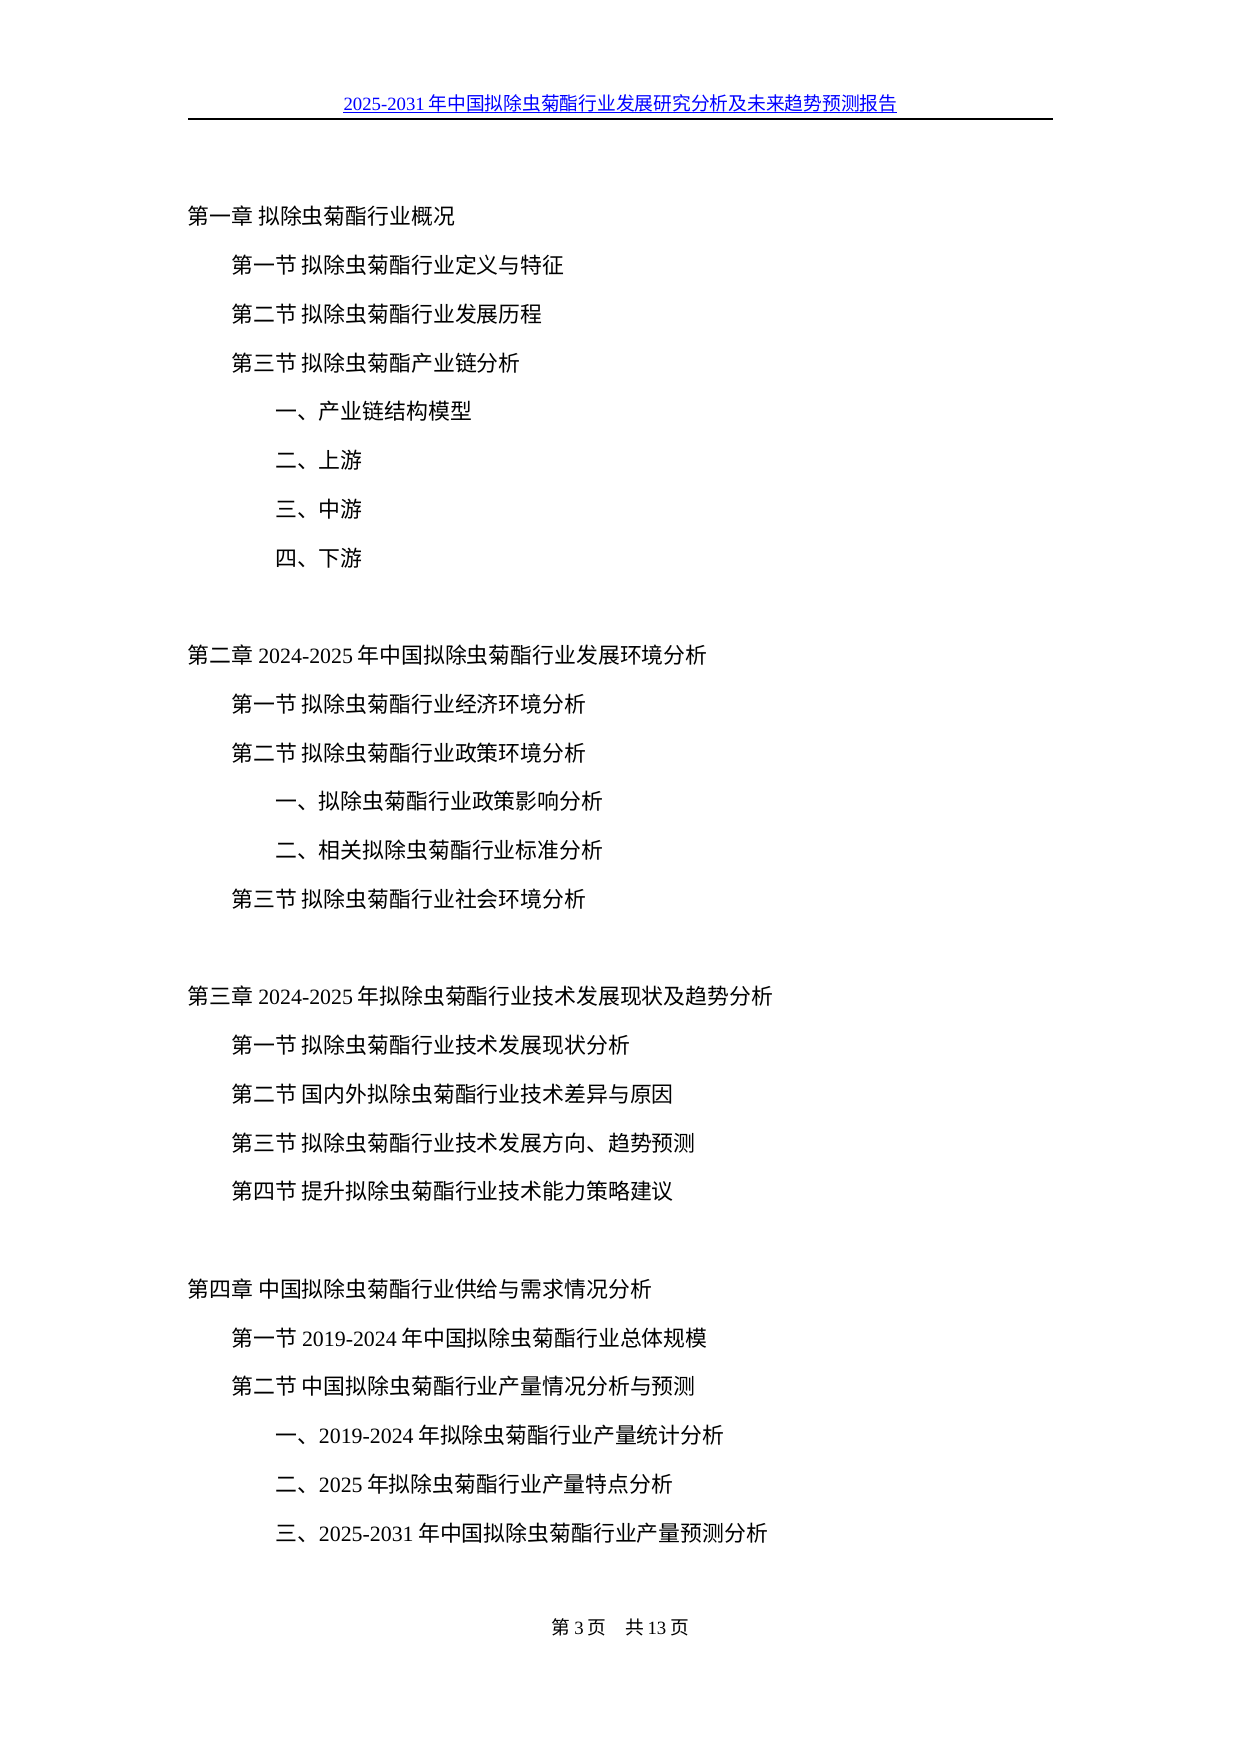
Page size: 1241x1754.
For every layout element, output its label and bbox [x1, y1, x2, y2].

text [187, 150, 1053, 1548]
